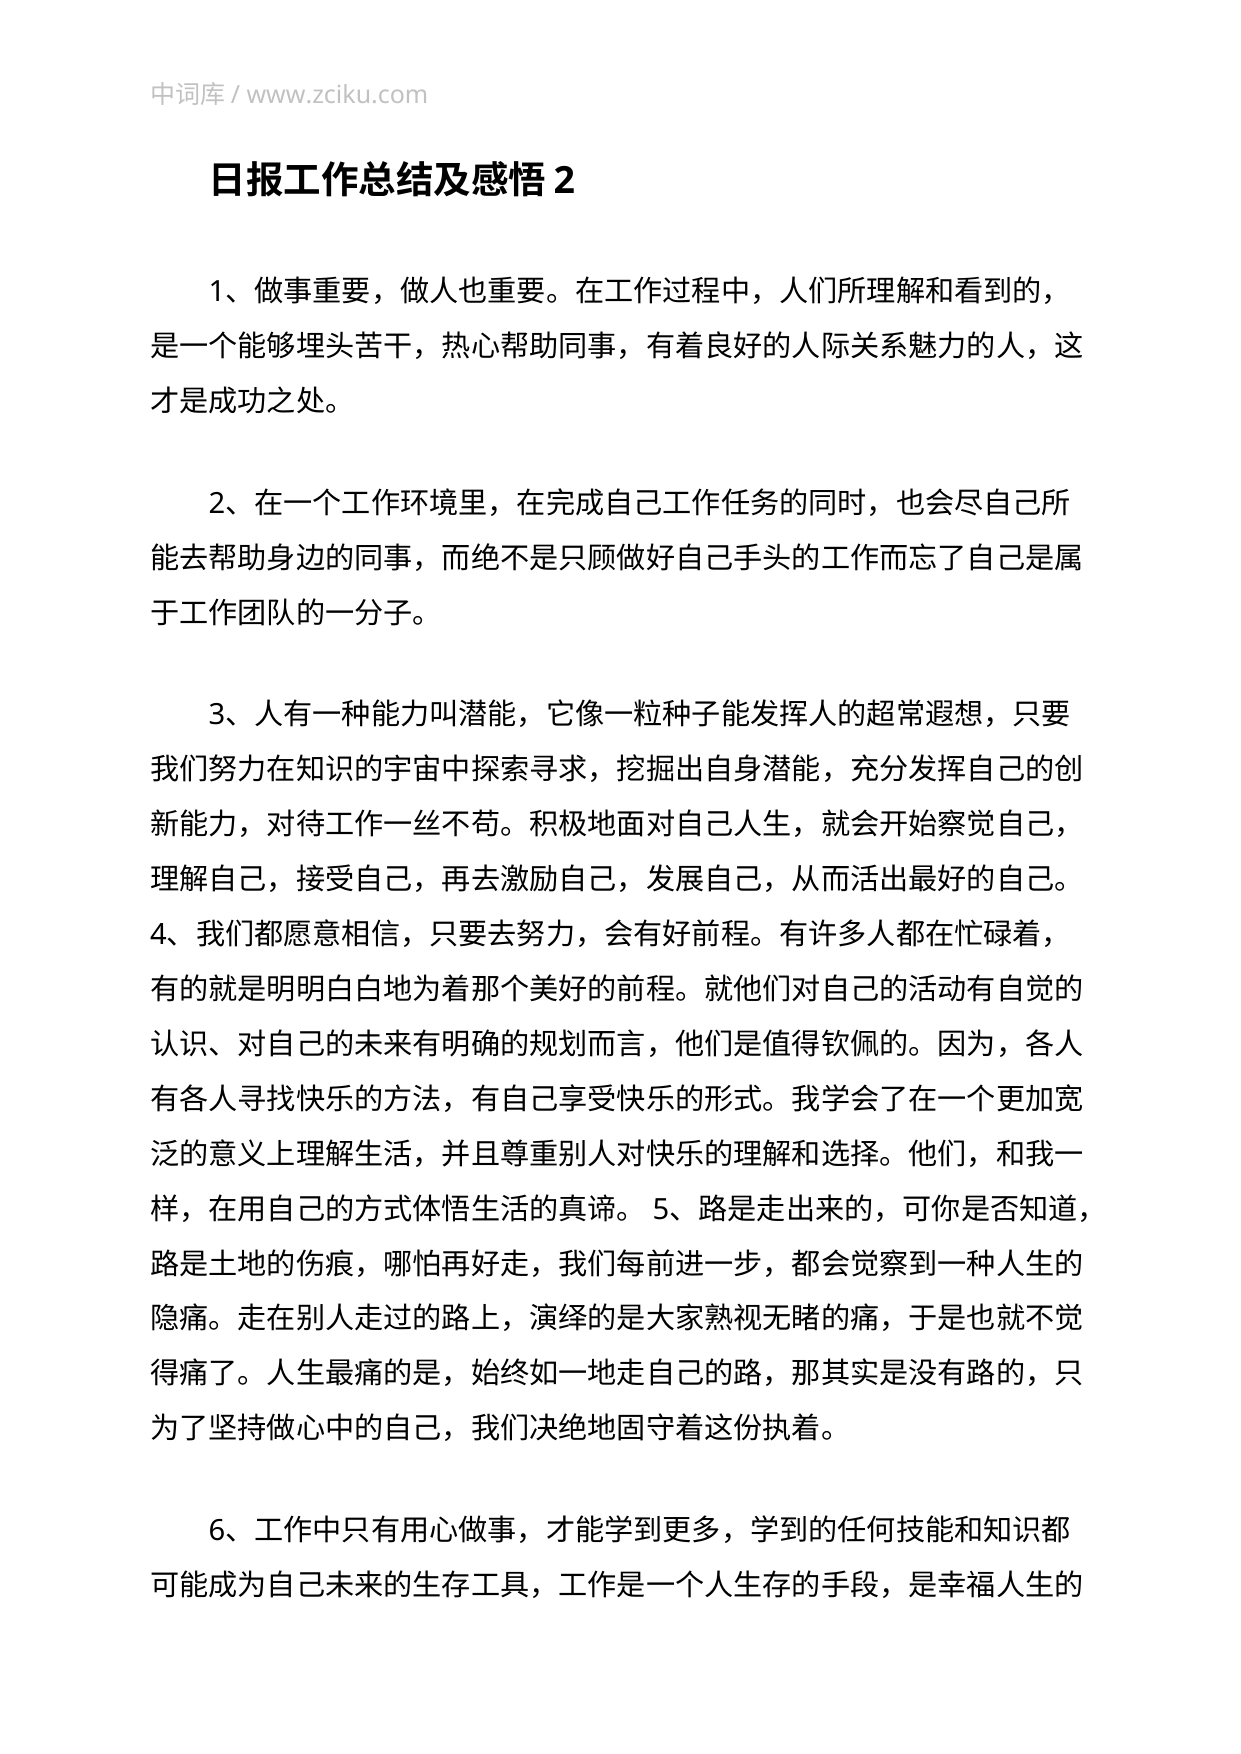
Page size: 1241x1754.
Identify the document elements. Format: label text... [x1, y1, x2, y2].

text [150, 1507, 1090, 1604]
text 日报工作总结及感悟2 [150, 150, 1090, 204]
text 3、人有一种能力叫潜能，它像一粒种子能发挥人的超常遐想，只要我们努力在知识的宇宙中探索寻求，挖掘出自身潜能，充分发挥自己的创新能力，对待工作一丝不苟。积极地面对自己人生，就会开始察觉自己，理解自己，接受自己，再去激励自己，发展自己，从而活出最好的自己。 4、我们都愿意相信，只要去努力，会有好前程。有许多人都在忙碌着，有的就是明明白白地为着那个美好的前程。就他们对自己的活动有自觉的认识、对自己的未来有明确的规划而言，他们是值得钦佩的。因为，各人有各人寻找快乐的方法，有自己享受快乐的形式。我学会了在一个更加宽泛的意义上理解生活，并且尊重别人对快乐的理解和选择。他们，和我一样，在用自己的方式体悟生活的真谛。 5、路是走出来的，可你是否知道，路是土地的伤痕，哪怕再好走，我们每前进一步，都会觉察到一种人生的隐痛。走在别人走过的路上，演绎的是大家熟视无睹的痛，于是也就不觉得痛了。人生最痛的是，始终如一地走自己的路，那其实是没有路的，只为了坚持做心中的自己，我们决绝地固守着这份执着。 [150, 691, 1090, 1447]
text 2、在一个工作环境里，在完成自己工作任务的同时，也会尽自己所能去帮助身边的同事，而绝不是只顾做好自己手头的工作而忘了自己是属于工作团队的一分子。 [150, 479, 1090, 631]
text 1、做事重要，做人也重要。在工作过程中，人们所理解和看到的，是一个能够埋头苦干，热心帮助同事，有着良好的人际关系魅力的人，这才是成功之处。 [150, 268, 1090, 420]
